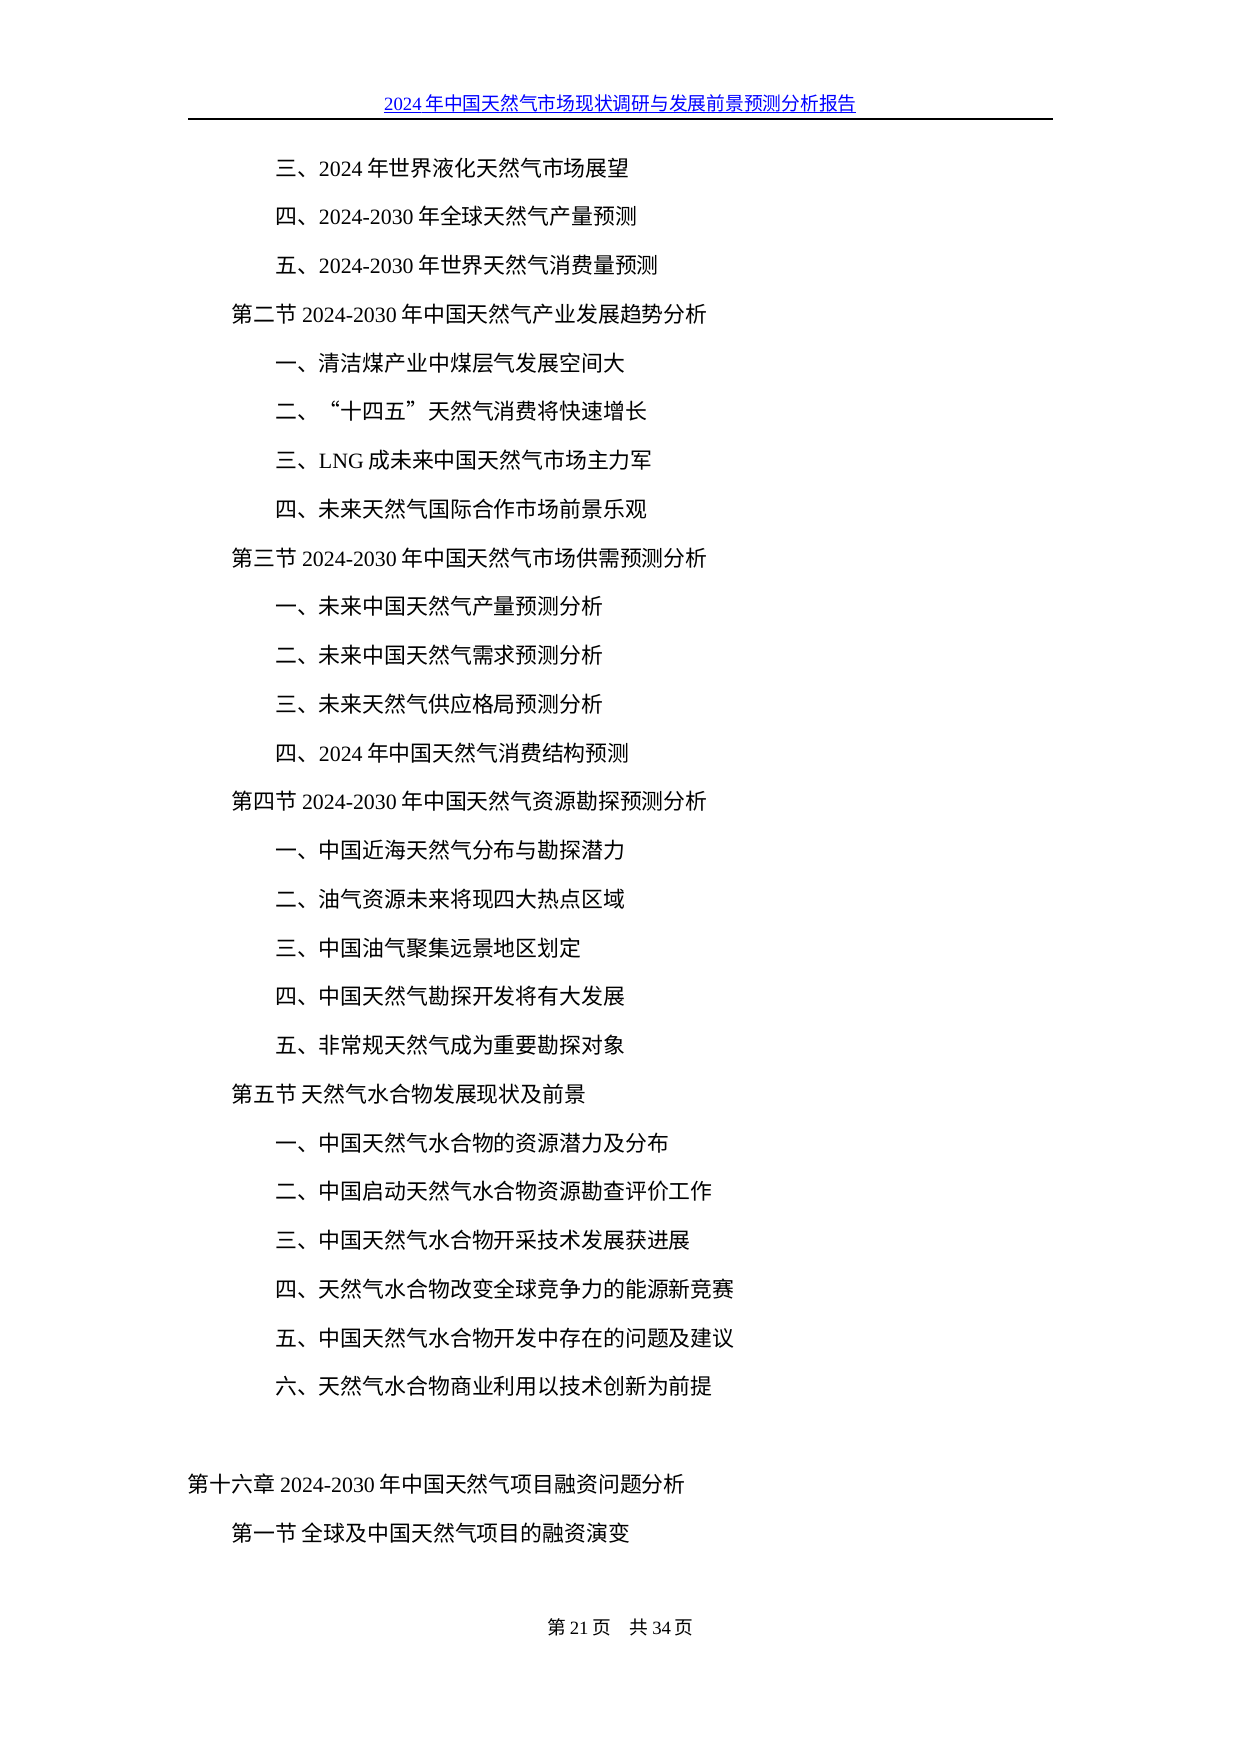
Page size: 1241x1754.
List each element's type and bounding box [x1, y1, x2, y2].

text [187, 150, 1053, 1548]
